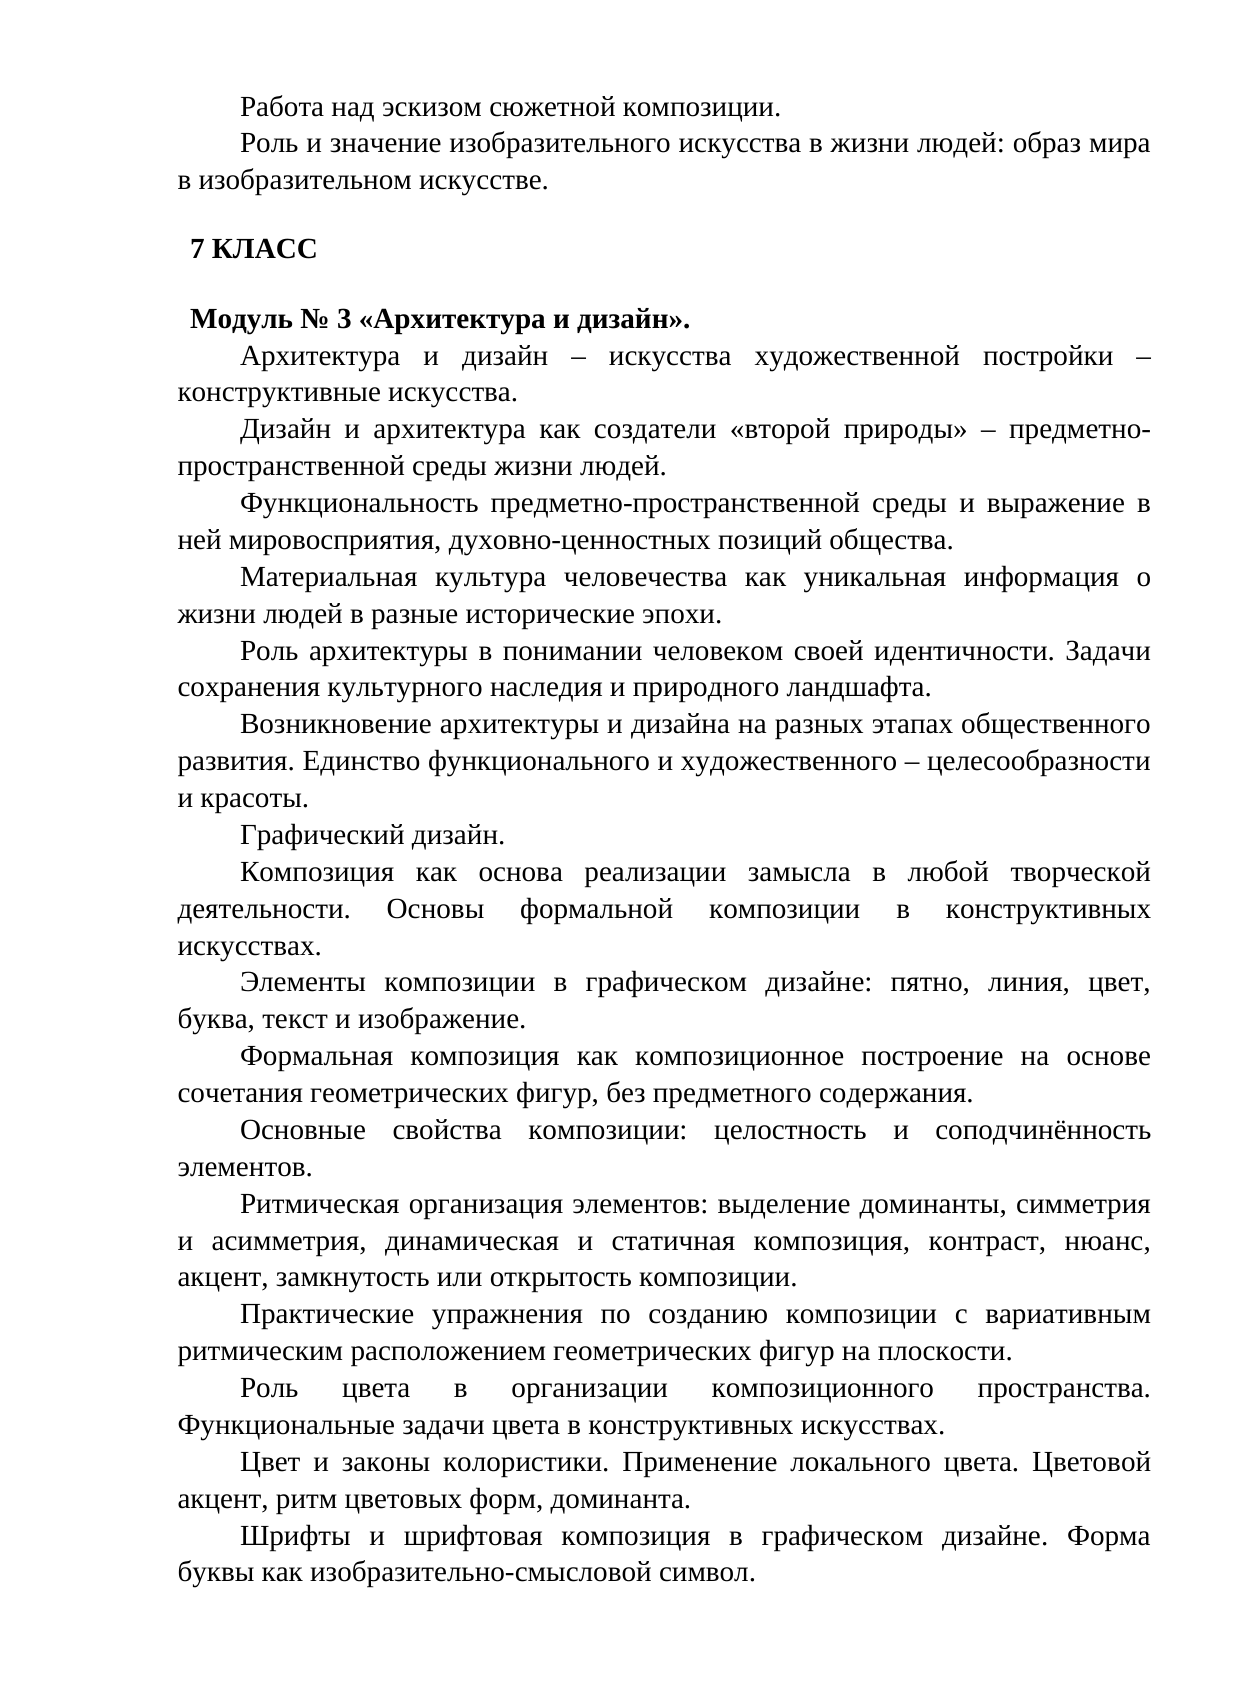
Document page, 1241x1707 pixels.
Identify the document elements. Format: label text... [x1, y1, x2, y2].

text Возникновение архитектуры и дизайна на разных этапах общественного развития. Единство функционального и художественного – целесообразности и красоты. [177, 706, 1152, 814]
text Работа над эскизом сюжетной композиции. [177, 89, 1152, 122]
text Роль архитектуры в понимании человеком своей идентичности. Задачи сохранения культурного наследия и природного ландшафта. [177, 633, 1152, 703]
text Шрифты и шрифтовая композиция в графическом дизайне. Форма буквы как изобразительно-смысловой символ. [177, 1518, 1152, 1588]
text Практические упражнения по созданию композиции с вариативным ритмическим расположением геометрических фигур на плоскости. [177, 1296, 1152, 1367]
text Архитектура и дизайн – искусства художественной постройки – конструктивные искусства. [177, 338, 1152, 408]
text Модуль № 3 «Архитектура и дизайн». [190, 301, 1152, 334]
text 7 КЛАСС [190, 231, 1152, 265]
text Цвет и законы колористики. Применение локального цвета. Цветовой акцент, ритм цветовых форм, доминанта. [177, 1444, 1152, 1514]
text Элементы композиции в графическом дизайне: пятно, линия, цвет, буква, текст и изображение. [177, 964, 1152, 1035]
text Основные свойства композиции: целостность и соподчинённость элементов. [177, 1112, 1152, 1182]
text Дизайн и архитектура как создатели «второй природы» – предметно-пространственной среды жизни людей. [177, 411, 1152, 482]
text Роль и значение изобразительного искусства в жизни людей: образ мира в изобразительном искусстве. [177, 126, 1152, 196]
text Роль цвета в организации композиционного пространства. Функциональные задачи цвета в конструктивных искусствах. [177, 1370, 1152, 1441]
text Графический дизайн. [177, 817, 1152, 851]
text Материальная культура человечества как уникальная информация о жизни людей в разные исторические эпохи. [177, 559, 1152, 629]
text Формальная композиция как композиционное построение на основе сочетания геометрических фигур, без предметного содержания. [177, 1038, 1152, 1109]
text Композиция как основа реализации замысла в любой творческой деятельности. Основы формальной композиции в конструктивных искусствах. [177, 854, 1152, 961]
text Функциональность предметно-пространственной среды и выражение в ней мировосприятия, духовно-ценностных позиций общества. [177, 485, 1152, 556]
text Ритмическая организация элементов: выделение доминанты, симметрия и асимметрия, динамическая и статичная композиция, контраст, нюанс, акцент, замкнутость или открытость композиции. [177, 1186, 1152, 1293]
